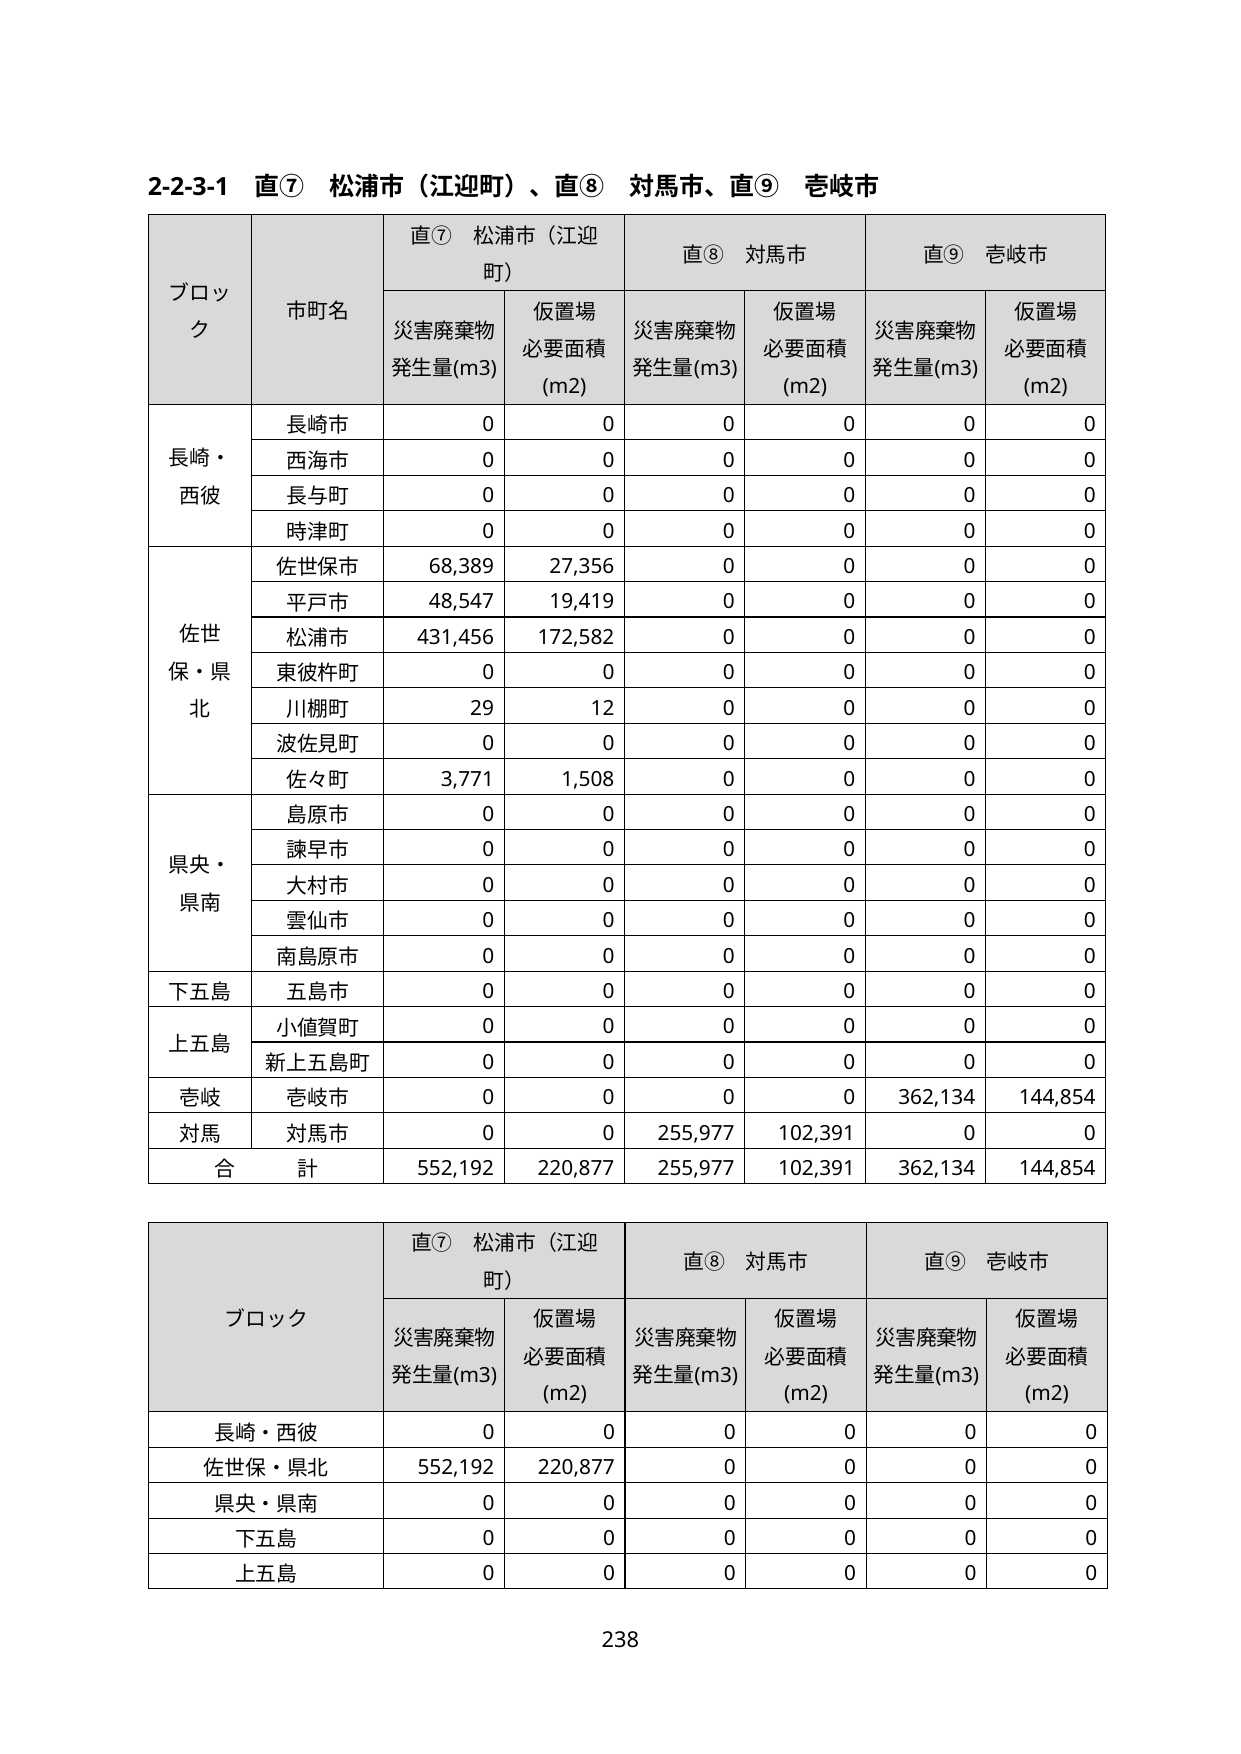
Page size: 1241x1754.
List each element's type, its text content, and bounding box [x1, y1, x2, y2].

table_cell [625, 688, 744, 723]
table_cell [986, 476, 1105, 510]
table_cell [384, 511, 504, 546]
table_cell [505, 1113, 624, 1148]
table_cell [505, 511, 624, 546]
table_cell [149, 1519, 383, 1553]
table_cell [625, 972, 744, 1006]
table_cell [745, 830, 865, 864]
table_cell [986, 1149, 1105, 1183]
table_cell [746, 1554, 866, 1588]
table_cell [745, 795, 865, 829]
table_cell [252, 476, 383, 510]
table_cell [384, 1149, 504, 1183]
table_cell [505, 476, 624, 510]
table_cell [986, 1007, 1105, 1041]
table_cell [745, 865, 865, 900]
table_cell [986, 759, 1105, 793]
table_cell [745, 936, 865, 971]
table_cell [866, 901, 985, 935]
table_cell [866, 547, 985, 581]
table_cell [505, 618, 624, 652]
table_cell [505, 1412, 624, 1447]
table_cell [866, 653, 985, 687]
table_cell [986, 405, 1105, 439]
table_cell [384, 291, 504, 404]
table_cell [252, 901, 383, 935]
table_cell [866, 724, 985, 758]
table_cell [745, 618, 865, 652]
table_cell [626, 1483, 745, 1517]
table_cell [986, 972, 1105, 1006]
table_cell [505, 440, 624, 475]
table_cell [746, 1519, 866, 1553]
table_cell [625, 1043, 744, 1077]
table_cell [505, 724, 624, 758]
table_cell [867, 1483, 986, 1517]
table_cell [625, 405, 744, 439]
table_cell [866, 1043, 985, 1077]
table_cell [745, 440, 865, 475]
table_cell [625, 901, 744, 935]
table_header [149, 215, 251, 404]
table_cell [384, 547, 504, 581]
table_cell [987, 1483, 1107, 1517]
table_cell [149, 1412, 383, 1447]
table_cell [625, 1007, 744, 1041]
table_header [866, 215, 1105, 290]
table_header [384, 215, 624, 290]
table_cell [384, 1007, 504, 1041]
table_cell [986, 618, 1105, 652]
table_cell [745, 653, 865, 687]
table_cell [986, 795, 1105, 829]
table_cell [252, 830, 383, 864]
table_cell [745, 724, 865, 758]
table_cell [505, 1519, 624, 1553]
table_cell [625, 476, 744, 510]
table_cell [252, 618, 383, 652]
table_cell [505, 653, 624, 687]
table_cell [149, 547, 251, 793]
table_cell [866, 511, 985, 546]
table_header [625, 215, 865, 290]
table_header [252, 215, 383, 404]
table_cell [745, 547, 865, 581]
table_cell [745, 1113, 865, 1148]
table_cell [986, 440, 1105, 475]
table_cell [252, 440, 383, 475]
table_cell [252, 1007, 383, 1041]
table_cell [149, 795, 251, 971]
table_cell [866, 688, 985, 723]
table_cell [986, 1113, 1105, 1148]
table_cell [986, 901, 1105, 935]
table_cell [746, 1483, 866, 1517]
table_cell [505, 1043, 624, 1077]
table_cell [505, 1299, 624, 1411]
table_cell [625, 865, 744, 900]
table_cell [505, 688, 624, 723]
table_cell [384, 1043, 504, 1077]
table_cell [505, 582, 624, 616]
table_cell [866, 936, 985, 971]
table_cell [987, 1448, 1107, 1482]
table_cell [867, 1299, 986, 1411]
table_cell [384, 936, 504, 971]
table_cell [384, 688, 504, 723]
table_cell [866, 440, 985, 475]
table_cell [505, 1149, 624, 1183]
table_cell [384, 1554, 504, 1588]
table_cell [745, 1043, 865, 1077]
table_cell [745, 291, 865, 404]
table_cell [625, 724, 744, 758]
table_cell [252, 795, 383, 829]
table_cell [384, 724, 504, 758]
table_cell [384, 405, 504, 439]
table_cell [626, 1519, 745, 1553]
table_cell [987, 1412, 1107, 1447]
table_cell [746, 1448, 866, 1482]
subtitle 2-2-3-1 直⑦ 松浦市（江迎町）、直⑧ 対馬市、直⑨ 壱岐市 [148, 166, 1093, 203]
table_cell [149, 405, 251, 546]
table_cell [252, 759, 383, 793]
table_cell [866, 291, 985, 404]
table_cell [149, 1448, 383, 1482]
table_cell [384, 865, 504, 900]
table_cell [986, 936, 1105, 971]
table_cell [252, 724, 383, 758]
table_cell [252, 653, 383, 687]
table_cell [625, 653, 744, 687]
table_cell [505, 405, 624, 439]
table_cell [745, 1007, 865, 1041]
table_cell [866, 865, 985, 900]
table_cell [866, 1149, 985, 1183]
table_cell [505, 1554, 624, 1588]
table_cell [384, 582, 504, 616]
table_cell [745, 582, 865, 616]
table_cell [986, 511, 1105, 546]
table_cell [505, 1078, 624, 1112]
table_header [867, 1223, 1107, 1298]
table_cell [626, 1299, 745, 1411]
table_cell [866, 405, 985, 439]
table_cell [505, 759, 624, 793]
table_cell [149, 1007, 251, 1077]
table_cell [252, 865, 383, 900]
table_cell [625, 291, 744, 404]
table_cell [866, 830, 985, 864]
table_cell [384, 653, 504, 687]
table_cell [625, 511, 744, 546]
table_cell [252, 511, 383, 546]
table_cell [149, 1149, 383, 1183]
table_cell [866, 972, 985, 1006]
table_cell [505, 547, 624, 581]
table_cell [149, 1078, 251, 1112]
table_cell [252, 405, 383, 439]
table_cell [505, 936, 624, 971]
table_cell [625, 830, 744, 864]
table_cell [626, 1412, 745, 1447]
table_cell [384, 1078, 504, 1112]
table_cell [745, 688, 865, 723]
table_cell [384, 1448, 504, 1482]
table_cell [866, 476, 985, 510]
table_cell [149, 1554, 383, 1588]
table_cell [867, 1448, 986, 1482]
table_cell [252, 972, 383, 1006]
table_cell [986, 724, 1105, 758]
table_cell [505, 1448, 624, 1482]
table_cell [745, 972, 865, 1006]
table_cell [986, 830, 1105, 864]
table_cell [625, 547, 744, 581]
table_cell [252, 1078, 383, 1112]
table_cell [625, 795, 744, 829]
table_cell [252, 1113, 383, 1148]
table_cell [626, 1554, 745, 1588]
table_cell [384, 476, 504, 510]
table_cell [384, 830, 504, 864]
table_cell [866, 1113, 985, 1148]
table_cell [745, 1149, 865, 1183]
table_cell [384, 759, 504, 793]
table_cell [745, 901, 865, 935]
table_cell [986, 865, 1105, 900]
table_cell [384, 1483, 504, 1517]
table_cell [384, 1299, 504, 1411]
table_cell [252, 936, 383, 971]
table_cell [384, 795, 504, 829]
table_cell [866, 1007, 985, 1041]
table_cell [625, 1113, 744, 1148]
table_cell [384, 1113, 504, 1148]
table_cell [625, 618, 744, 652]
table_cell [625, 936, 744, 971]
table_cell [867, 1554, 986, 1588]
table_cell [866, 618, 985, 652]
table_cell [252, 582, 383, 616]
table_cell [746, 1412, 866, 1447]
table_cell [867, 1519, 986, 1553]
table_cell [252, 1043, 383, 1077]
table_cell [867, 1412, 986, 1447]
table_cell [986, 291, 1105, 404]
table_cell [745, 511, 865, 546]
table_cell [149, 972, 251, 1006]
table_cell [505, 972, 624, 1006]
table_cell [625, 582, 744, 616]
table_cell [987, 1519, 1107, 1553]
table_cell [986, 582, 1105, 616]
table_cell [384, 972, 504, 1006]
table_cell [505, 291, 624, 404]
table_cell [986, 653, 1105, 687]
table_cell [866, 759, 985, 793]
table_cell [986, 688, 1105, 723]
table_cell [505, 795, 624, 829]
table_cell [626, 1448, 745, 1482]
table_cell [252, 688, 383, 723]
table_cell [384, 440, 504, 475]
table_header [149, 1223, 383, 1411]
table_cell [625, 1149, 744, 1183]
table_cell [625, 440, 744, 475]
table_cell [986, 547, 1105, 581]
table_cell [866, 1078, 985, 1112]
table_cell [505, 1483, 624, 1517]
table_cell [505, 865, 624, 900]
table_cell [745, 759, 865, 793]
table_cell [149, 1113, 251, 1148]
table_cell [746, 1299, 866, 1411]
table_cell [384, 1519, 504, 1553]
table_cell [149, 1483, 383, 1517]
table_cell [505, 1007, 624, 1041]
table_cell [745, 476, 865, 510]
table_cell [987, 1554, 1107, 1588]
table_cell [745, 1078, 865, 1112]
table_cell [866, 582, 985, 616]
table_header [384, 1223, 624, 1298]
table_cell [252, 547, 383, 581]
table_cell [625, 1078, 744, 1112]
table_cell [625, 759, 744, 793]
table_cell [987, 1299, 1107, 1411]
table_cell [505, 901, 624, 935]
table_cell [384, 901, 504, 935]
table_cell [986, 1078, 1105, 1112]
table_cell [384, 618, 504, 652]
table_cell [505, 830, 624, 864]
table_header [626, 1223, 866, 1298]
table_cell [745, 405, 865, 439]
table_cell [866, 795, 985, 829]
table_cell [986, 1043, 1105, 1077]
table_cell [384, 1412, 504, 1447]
